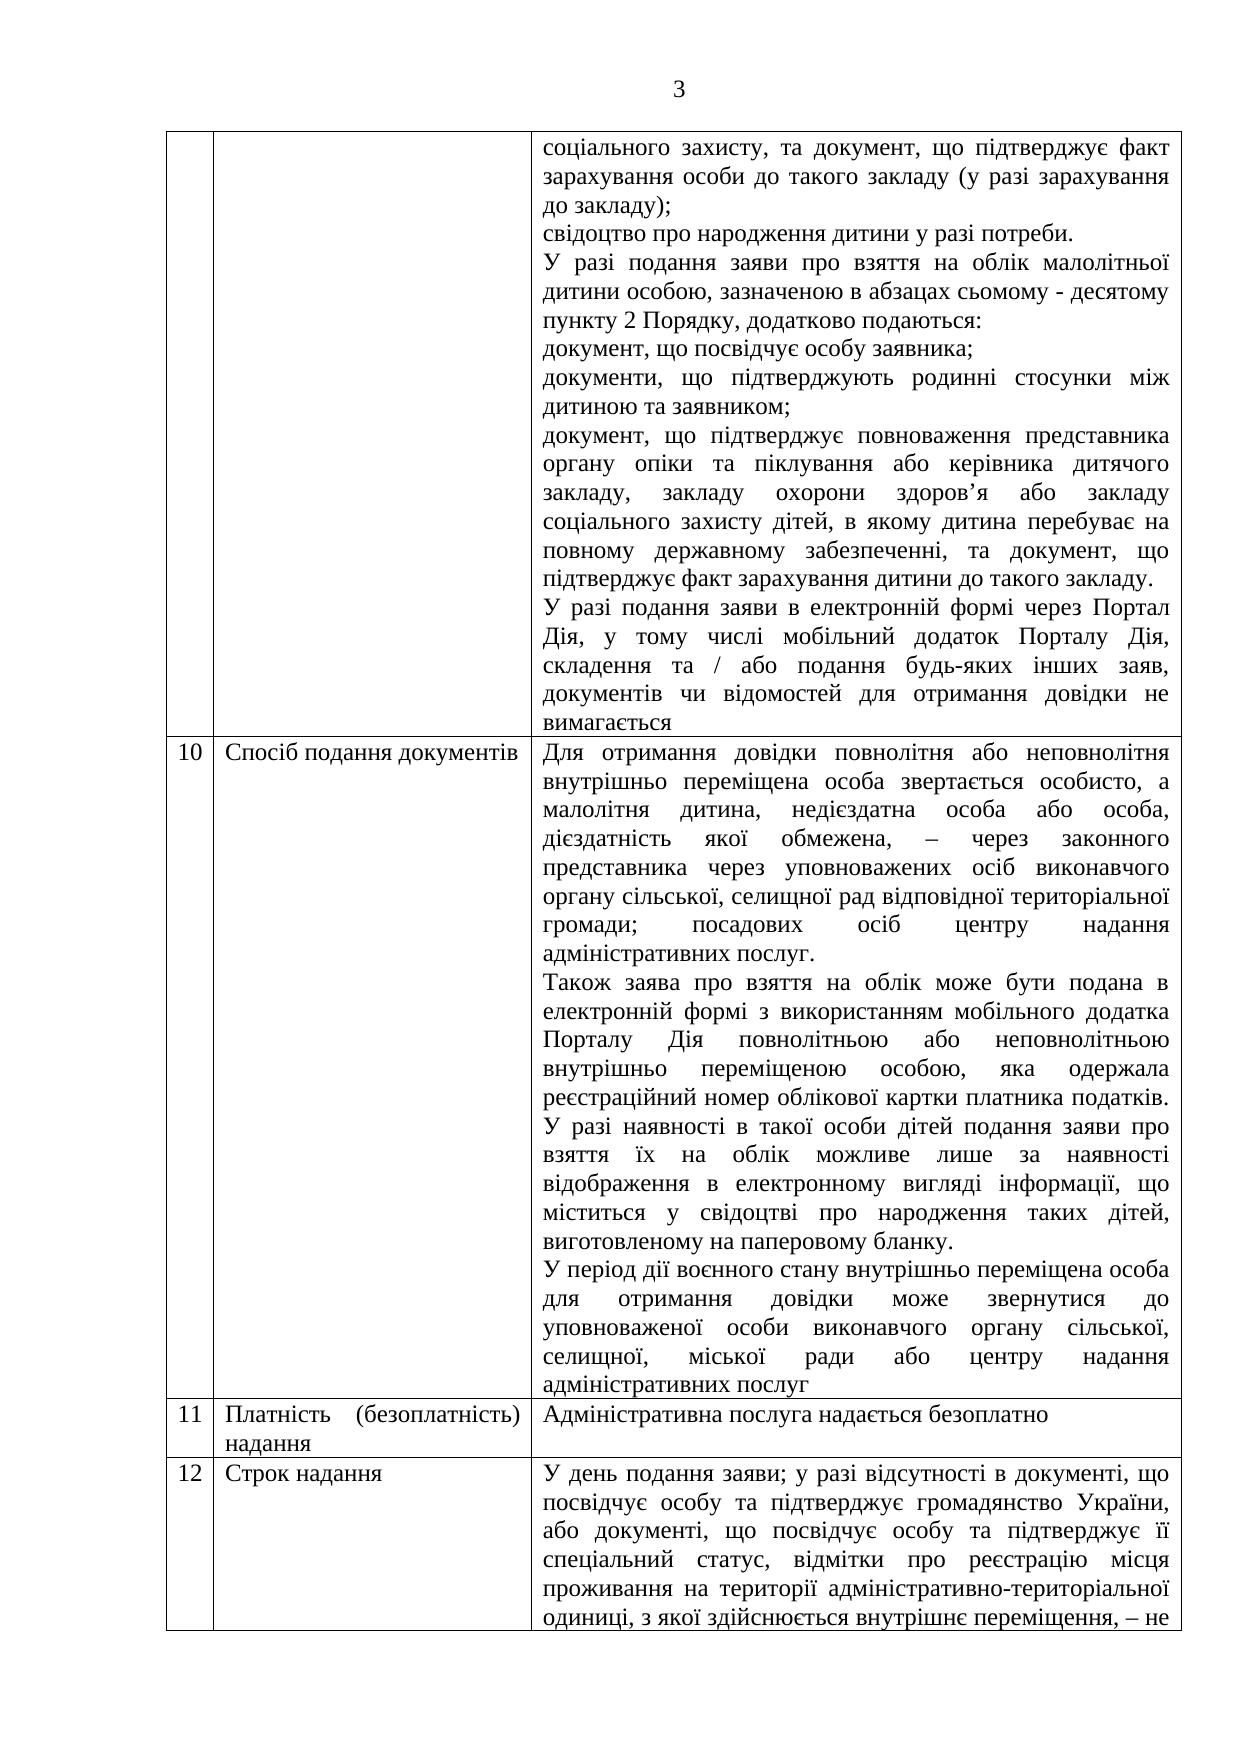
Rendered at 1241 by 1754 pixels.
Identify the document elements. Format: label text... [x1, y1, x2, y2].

table_cell 9 [167, 132, 213, 736]
table_cell Спосіб подання документів [214, 737, 531, 1398]
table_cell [532, 132, 1181, 736]
table_cell Платність (безоплатність) надання [214, 1399, 531, 1457]
table_cell Адміністративна послуга надається безоплатно [532, 1399, 1181, 1457]
table_cell 12 [167, 1458, 213, 1630]
table_cell Строк надання [214, 1458, 531, 1630]
table_cell 11 [167, 1399, 213, 1457]
table_cell Для отримання довідки повнолітня або неповнолітня внутрішньо переміщена особа звертається особисто, а малолітня дитина, недієздатна особа або особа, дієздатність якої обмежена, – через законного представника через уповноважених осіб виконавчого органу сільської, селищної рад відповідної територіальної громади; посадових осіб центру надання адміністративних послуг. Також заява про взяття на облік може бути подана в електронній формі з використанням мобільного додатка Порталу Дія повнолітньою або неповнолітньою внутрішньо переміщеною особою, яка одержала реєстраційний номер облікової картки платника податків. У разі наявності в такої особи дітей подання заяви про взяття їх на облік можливе лише за наявності відображення в електронному вигляді інформації, що міститься у свідоцтві про народження таких дітей, виготовленому на паперовому бланку. У період дії воєнного стану внутрішньо переміщена особа для отримання довідки може звернутися до уповноваженої особи виконавчого органу сільської, селищної, міської ради або центру надання адміністративних послуг [532, 737, 1181, 1398]
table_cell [214, 132, 531, 736]
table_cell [532, 1458, 1181, 1630]
table_cell 10 [167, 737, 213, 1398]
